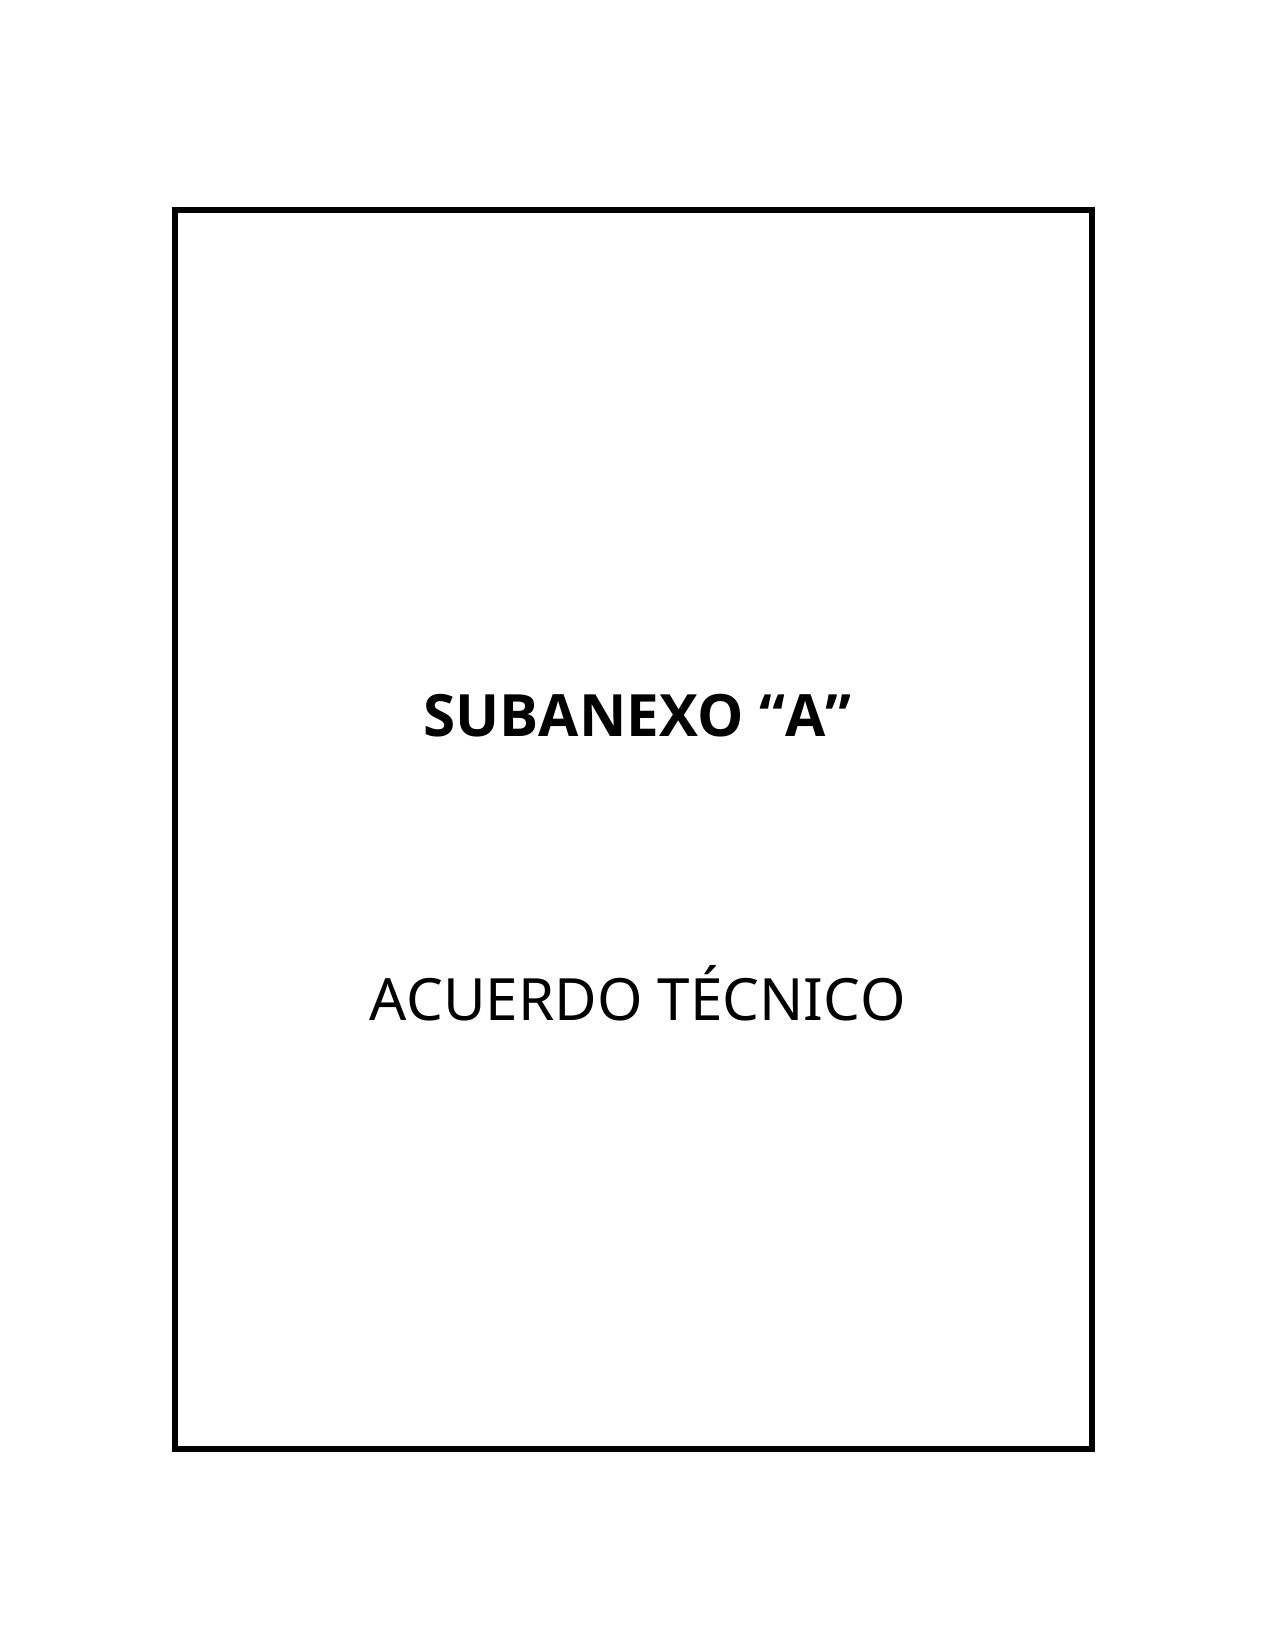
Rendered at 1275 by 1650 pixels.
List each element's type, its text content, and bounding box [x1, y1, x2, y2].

subtitle SUBANEXO “A” [178, 666, 1089, 754]
text ACUERDO TÉCNICO [178, 950, 1089, 1038]
